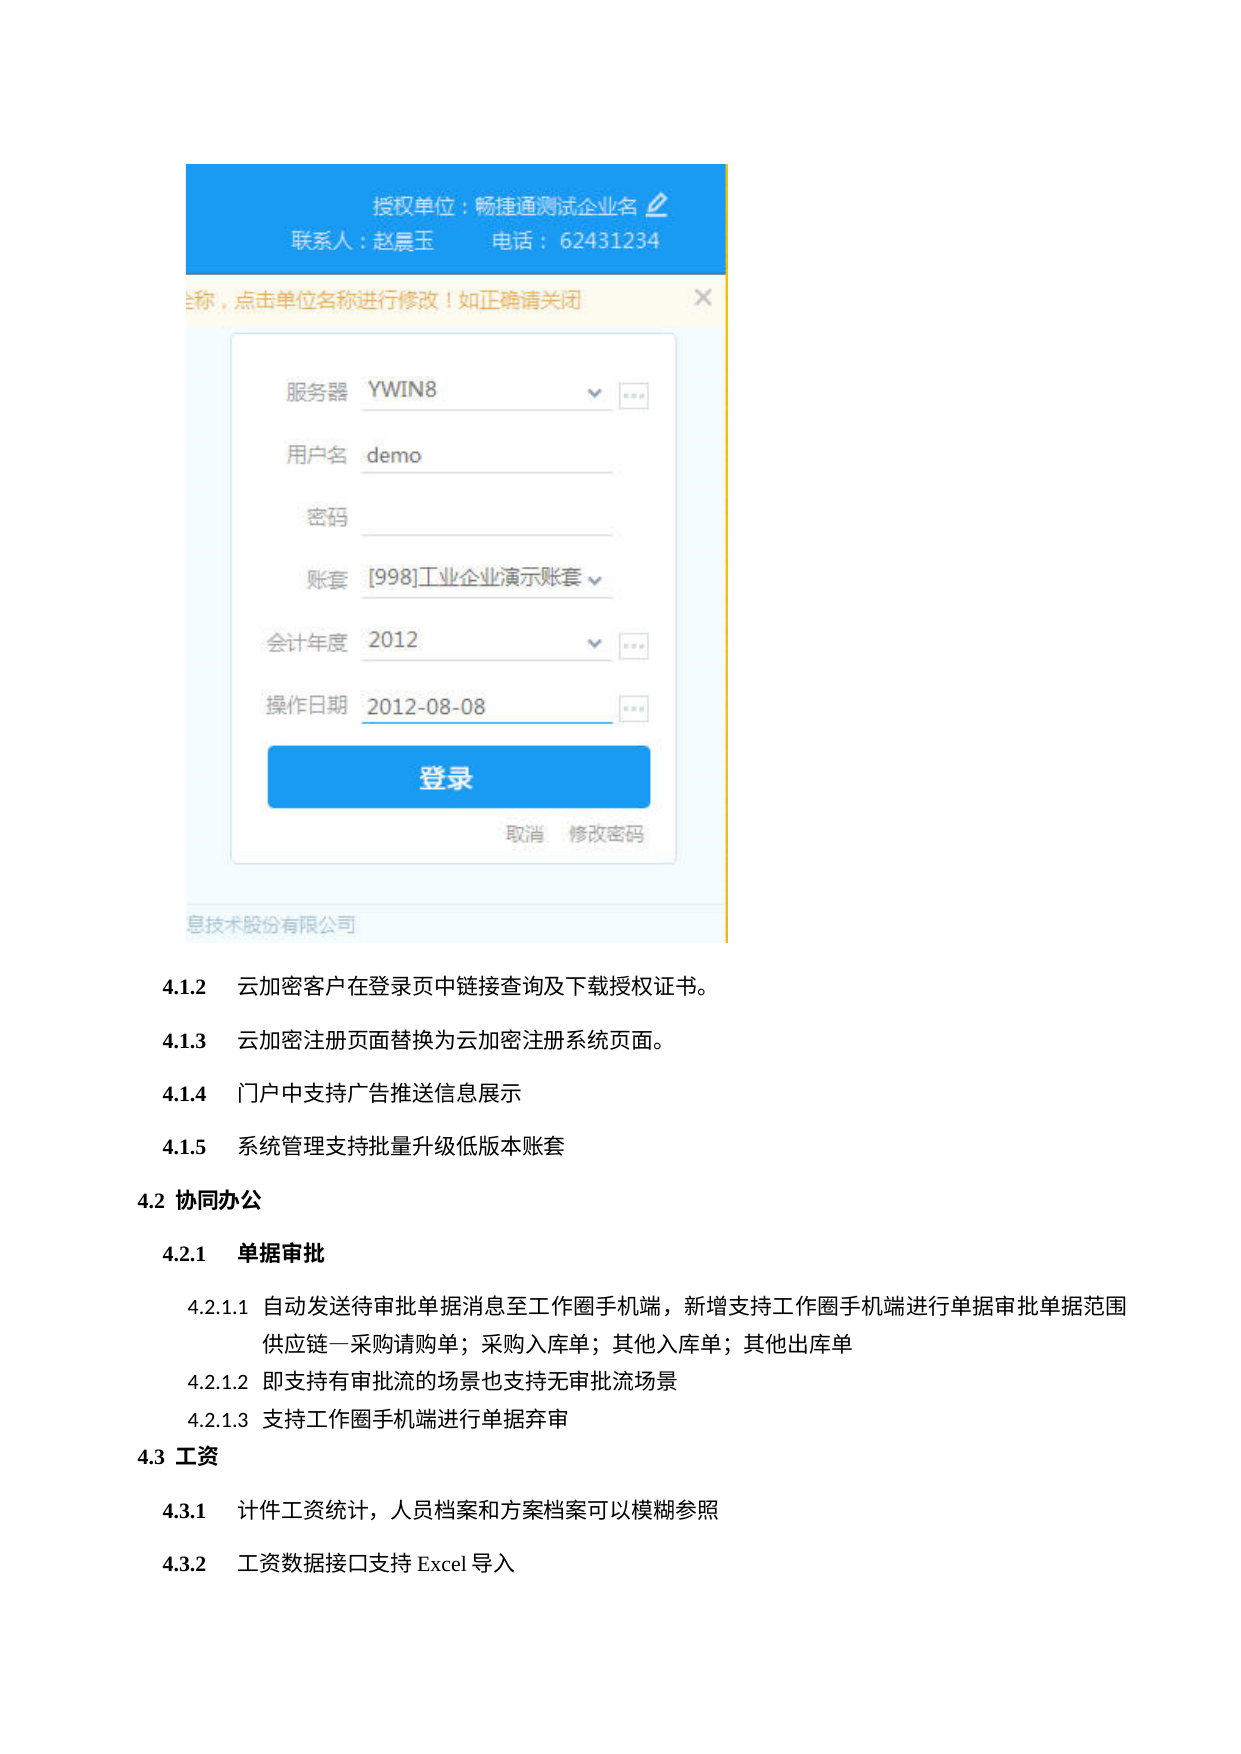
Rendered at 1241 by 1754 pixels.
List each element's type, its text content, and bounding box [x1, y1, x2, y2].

list 云加密客户在登录页中链接查询及下载授权证书。 [162, 966, 1128, 1004]
list 计件工资统计，人员档案和方案档案可以模糊参照 [162, 1490, 1128, 1527]
picture [185, 164, 728, 943]
list 即支持有审批流的场景也支持无审批流场景 [187, 1361, 1128, 1399]
list 工资数据接口支持Excel导入 [162, 1543, 1128, 1581]
list 工资 [137, 1436, 1128, 1474]
list 云加密注册页面替换为云加密注册系统页面。 [162, 1020, 1128, 1057]
list 单据审批 [162, 1233, 1128, 1271]
list 门户中支持广告推送信息展示 [162, 1073, 1128, 1111]
list 自动发送待审批单据消息至工作圈手机端，新增支持工作圈手机端进行单据审批单据范围：供应链—采购请购单；采购入库单；其他入库单；其他出库单 [187, 1286, 1128, 1361]
list 支持工作圈手机端进行单据弃审 [187, 1399, 1128, 1436]
list 协同办公 [137, 1180, 1128, 1217]
list 系统管理支持批量升级低版本账套 [162, 1126, 1128, 1164]
